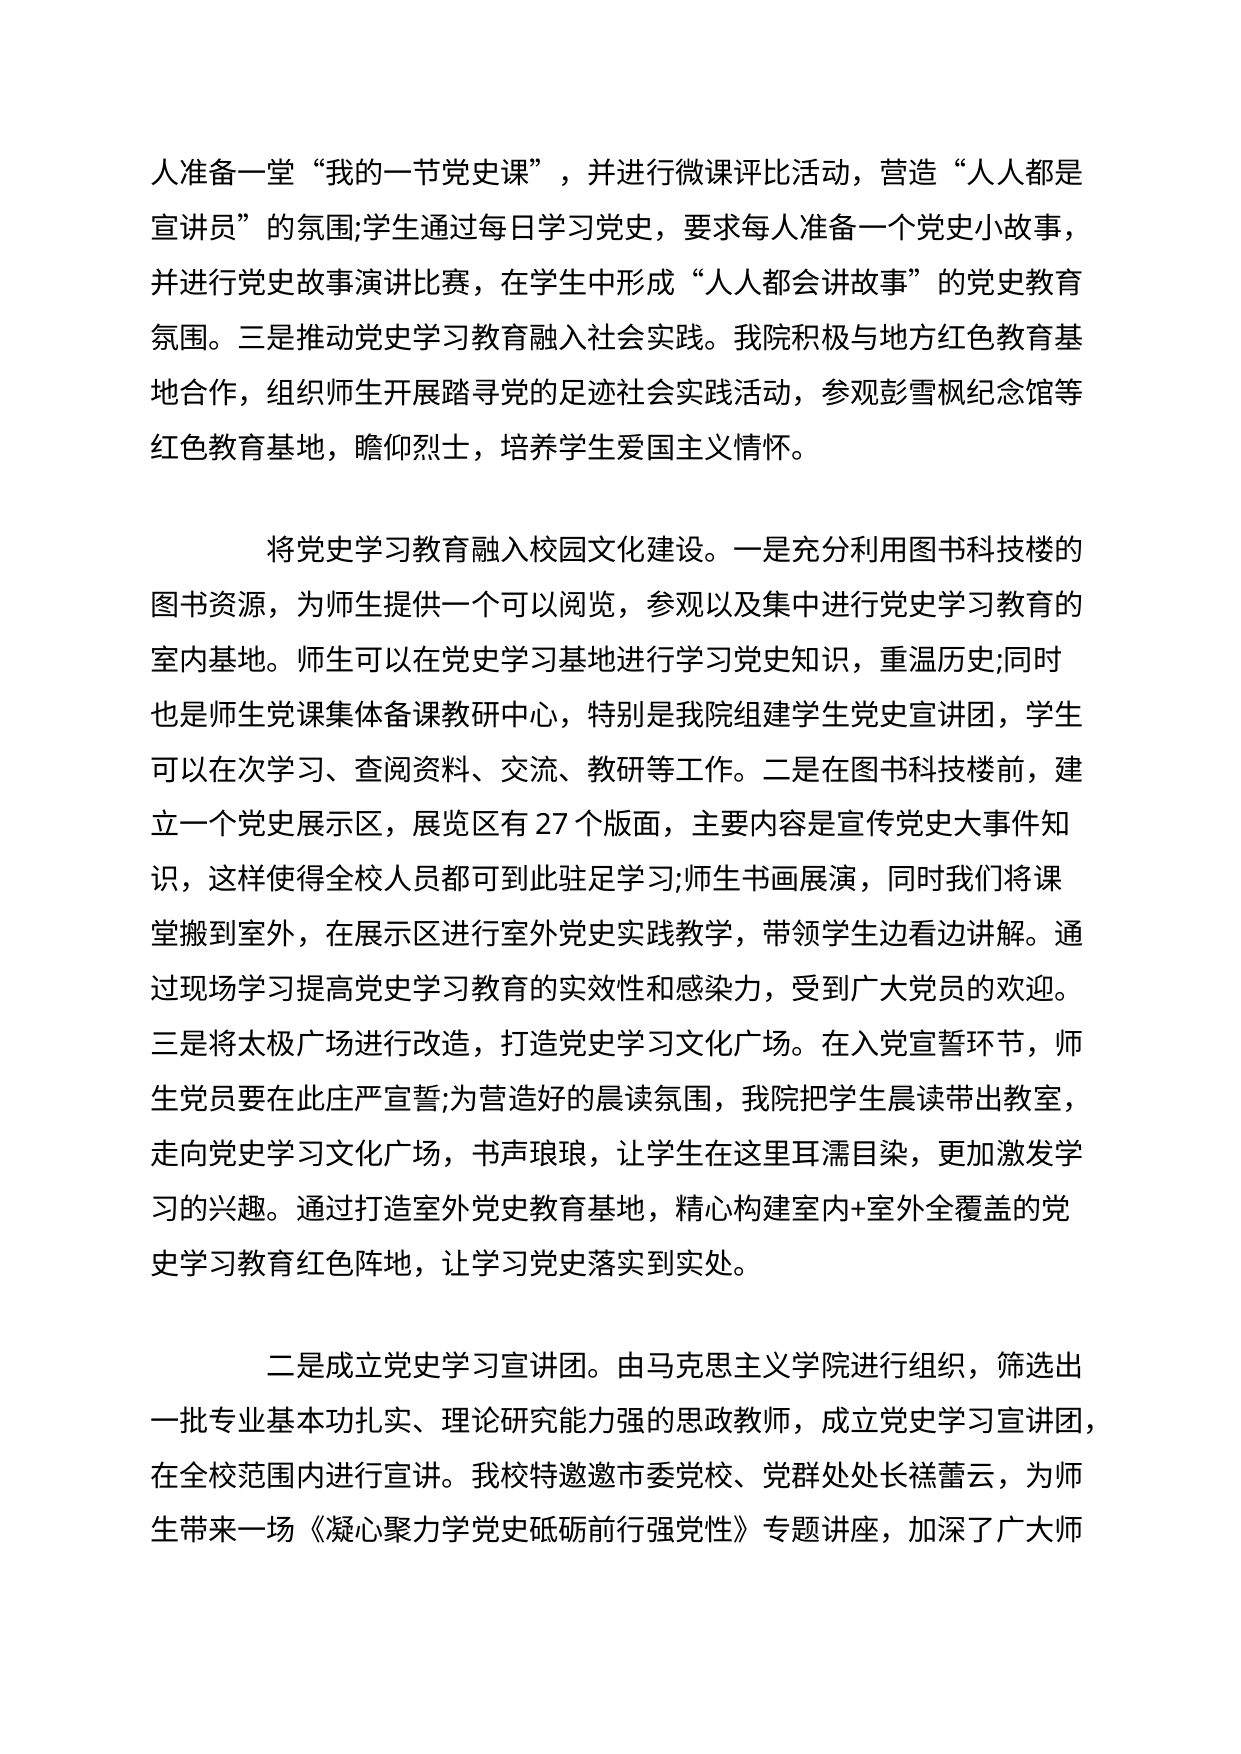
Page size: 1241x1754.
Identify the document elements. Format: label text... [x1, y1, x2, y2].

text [150, 1342, 1090, 1549]
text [150, 150, 1090, 467]
text 将党史学习教育融入校园文化建设。一是充分利用图书科技楼的图书资源，为师生提供一个可以阅览，参观以及集中进行党史学习教育的室内基地。师生可以在党史学习基地进行学习党史知识，重温历史;同时也是师生党课集体备课教研中心，特别是我院组建学生党史宣讲团，学生可以在次学习、查阅资料、交流、教研等工作。二是在图书科技楼前，建立一个党史展示区，展览区有27个版面，主要内容是宣传党史大事件知识，这样使得全校人员都可到此驻足学习;师生书画展演，同时我们将课堂搬到室外，在展示区进行室外党史实践教学，带领学生边看边讲解。通过现场学习提高党史学习教育的实效性和感染力，受到广大党员的欢迎。三是将太极广场进行改造，打造党史学习文化广场。在入党宣誓环节，师生党员要在此庄严宣誓;为营造好的晨读氛围，我院把学生晨读带出教室，走向党史学习文化广场，书声琅琅，让学生在这里耳濡目染，更加激发学习的兴趣。通过打造室外党史教育基地，精心构建室内+室外全覆盖的党史学习教育红色阵地，让学习党史落实到实处。 [150, 526, 1090, 1283]
